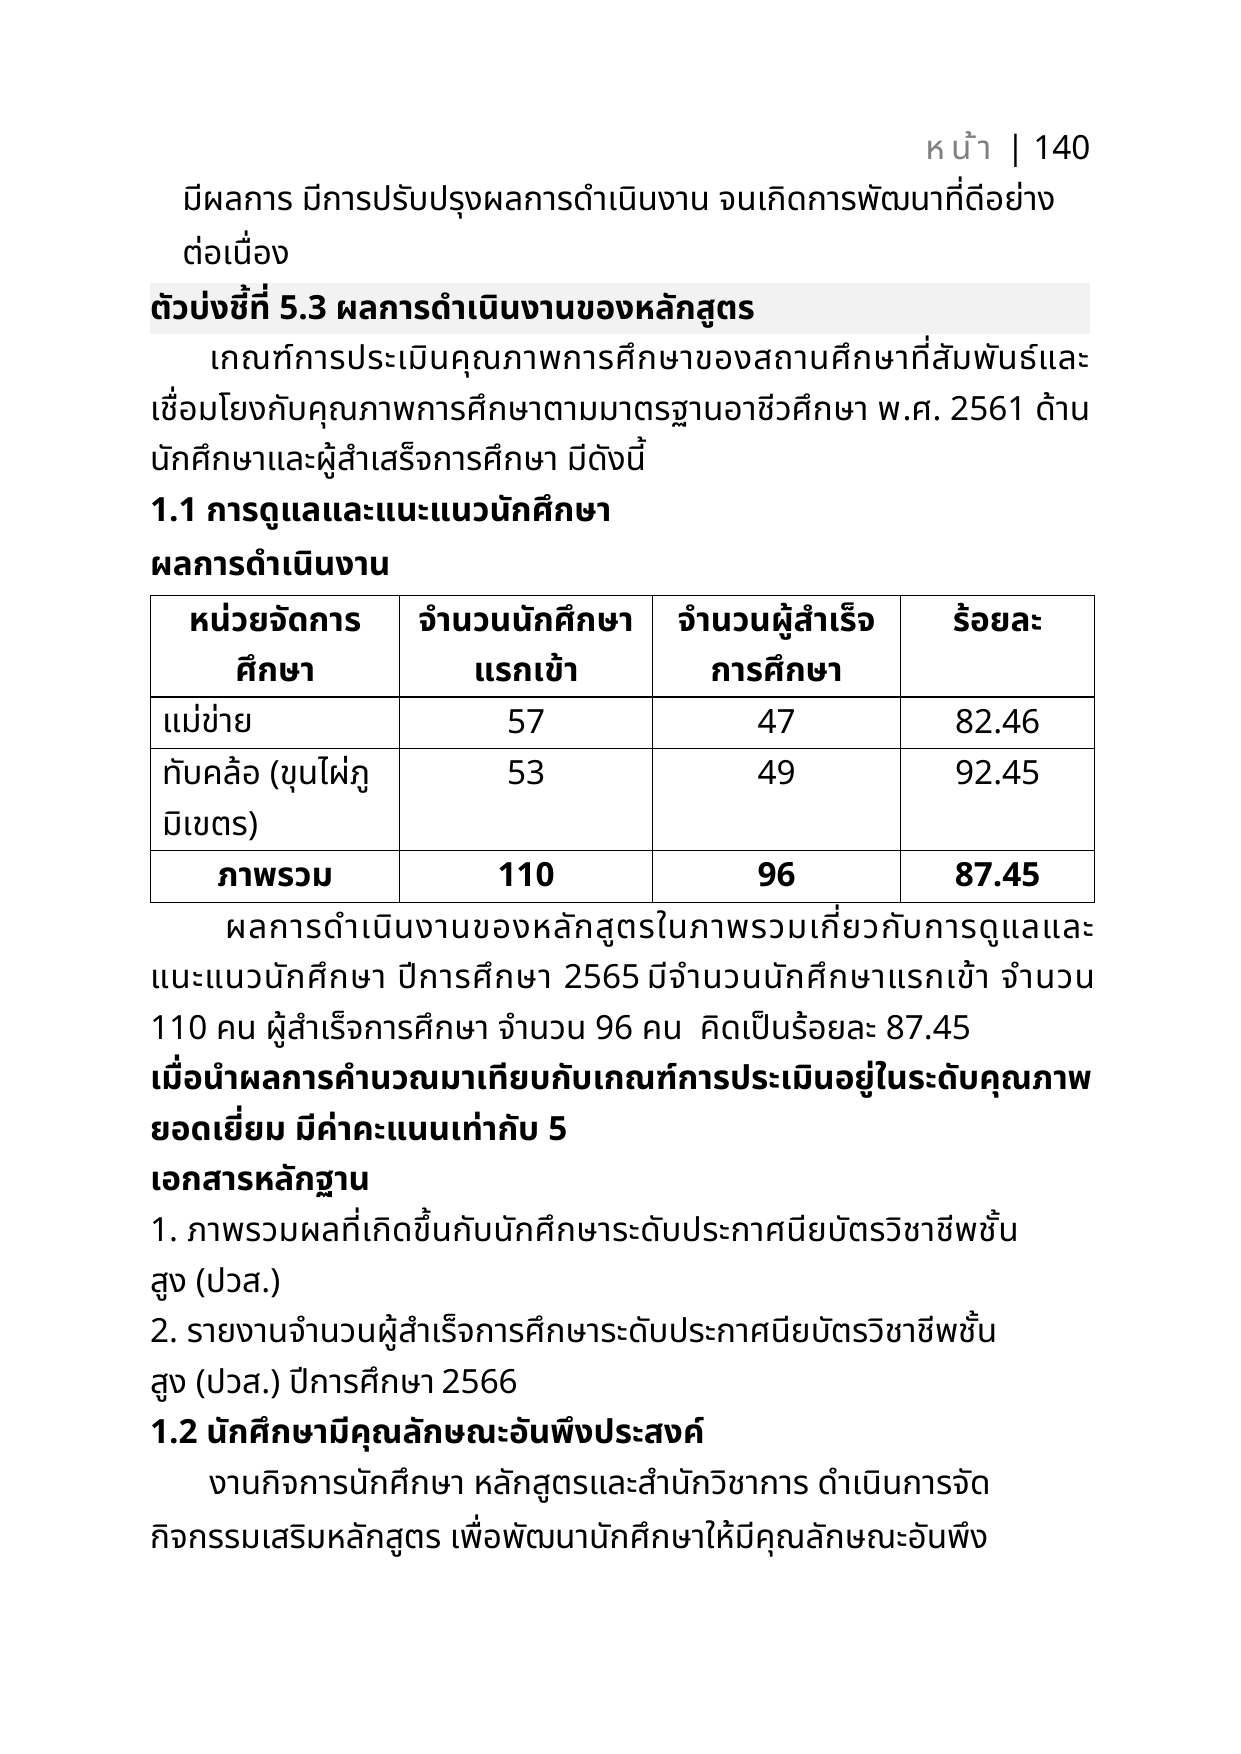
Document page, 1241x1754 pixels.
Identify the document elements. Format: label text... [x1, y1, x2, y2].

text 1.2 นักศึกษามีคุณลักษณะอันพึงประสงค์ [150, 1408, 1090, 1459]
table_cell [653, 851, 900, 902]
text เมื่อนำผลการคำนวณมาเทียบกับเกณฑ์การประเมินอยู่ในระดับคุณภาพยอดเยี่ยม มีค่าคะแนนเท่ากับ 5 [150, 1054, 1095, 1155]
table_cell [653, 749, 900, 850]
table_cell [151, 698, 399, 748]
text เอกสารหลักฐาน [150, 1155, 1019, 1206]
text ผลการดำเนินงานของหลักสูตรในภาพรวมเกี่ยวกับการดูแลและแนะแนวนักศึกษา ปีการศึกษา 2565มีจำนวนนักศึกษาแรกเข้า จำนวน 110 คน ผู้สำเร็จการศึกษา จำนวน 96 คน คิดเป็นร้อยละ 87.45 [150, 903, 1095, 1054]
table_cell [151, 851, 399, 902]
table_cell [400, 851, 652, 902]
text เกณฑ์การประเมินคุณภาพการศึกษาของสถานศึกษาที่สัมพันธ์และเชื่อมโยงกับคุณภาพการศึกษาตามมาตรฐานอาชีวศึกษา พ.ศ. 2561 ด้านนักศึกษาและผู้สำเสร็จการศึกษา มีดังนี้ [150, 334, 1090, 486]
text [182, 175, 1090, 279]
text 1. ภาพรวมผลที่เกิดขึ้นกับนักศึกษาระดับประกาศนียบัตรวิชาชีพชั้นสูง (ปวส.) [150, 1206, 1019, 1307]
text 2. รายงานจำนวนผู้สำเร็จการศึกษาระดับประกาศนียบัตรวิชาชีพชั้นสูง (ปวส.) ปีการศึกษา2566 [150, 1307, 1019, 1408]
text ตัวบ่งชี้ที่ 5.3 ผลการดำเนินงานของหลักสูตร [150, 283, 1090, 334]
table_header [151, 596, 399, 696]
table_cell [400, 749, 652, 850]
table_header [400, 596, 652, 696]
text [150, 1459, 1090, 1564]
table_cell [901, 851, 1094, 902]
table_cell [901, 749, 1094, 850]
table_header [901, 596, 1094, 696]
text 1.1 การดูแลและแนะแนวนักศึกษา [150, 486, 1090, 536]
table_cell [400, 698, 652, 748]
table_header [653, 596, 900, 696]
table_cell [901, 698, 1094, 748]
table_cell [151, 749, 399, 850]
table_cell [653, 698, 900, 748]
text ผลการดำเนินงาน [150, 540, 1090, 591]
